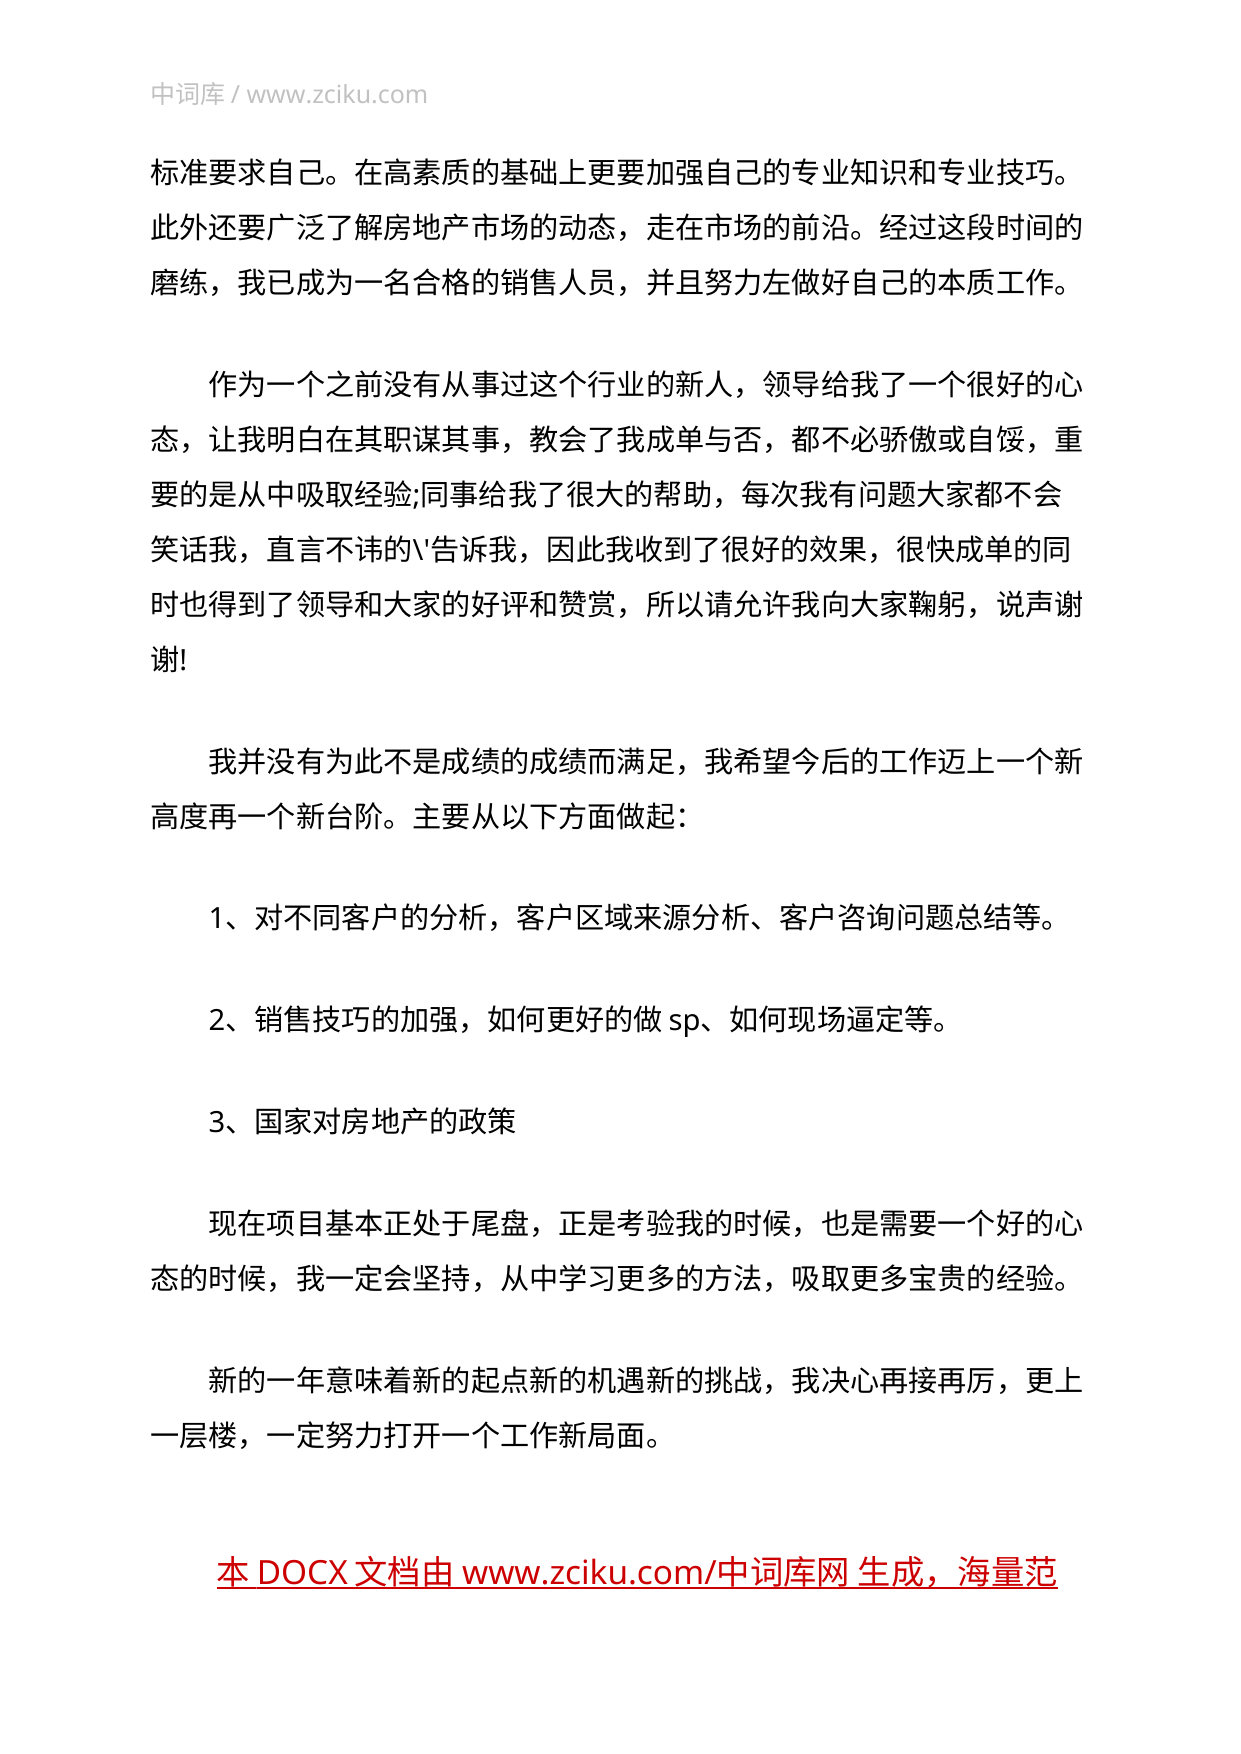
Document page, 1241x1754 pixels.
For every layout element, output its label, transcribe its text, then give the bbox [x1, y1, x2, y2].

text 1、对不同客户的分析，客户区域来源分析、客户咨询问题总结等。 [150, 895, 1090, 937]
text 3、国家对房地产的政策 [150, 1099, 1090, 1141]
text 我并没有为此不是成绩的成绩而满足，我希望今后的工作迈上一个新高度再一个新台阶。主要从以下方面做起： [150, 738, 1090, 835]
text 作为一个之前没有从事过这个行业的新人，领导给我了一个很好的心态，让我明白在其职谋其事，教会了我成单与否，都不必骄傲或自馁，重要的是从中吸取经验;同事给我了很大的帮助，每次我有问题大家都不会笑话我，直言不讳的\'告诉我，因此我收到了很好的效果，很快成单的同时也得到了领导和大家的好评和赞赏，所以请允许我向大家鞠躬，说声谢谢! [150, 362, 1090, 679]
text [150, 1545, 1090, 1594]
text 2、销售技巧的加强，如何更好的做sp、如何现场逼定等。 [150, 997, 1090, 1039]
text 新的一年意味着新的起点新的机遇新的挑战，我决心再接再厉，更上一层楼，一定努力打开一个工作新局面。 [150, 1357, 1090, 1455]
text 现在项目基本正处于尾盘，正是考验我的时候，也是需要一个好的心态的时候，我一定会坚持，从中学习更多的方法，吸取更多宝贵的经验。 [150, 1201, 1090, 1298]
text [150, 150, 1090, 302]
